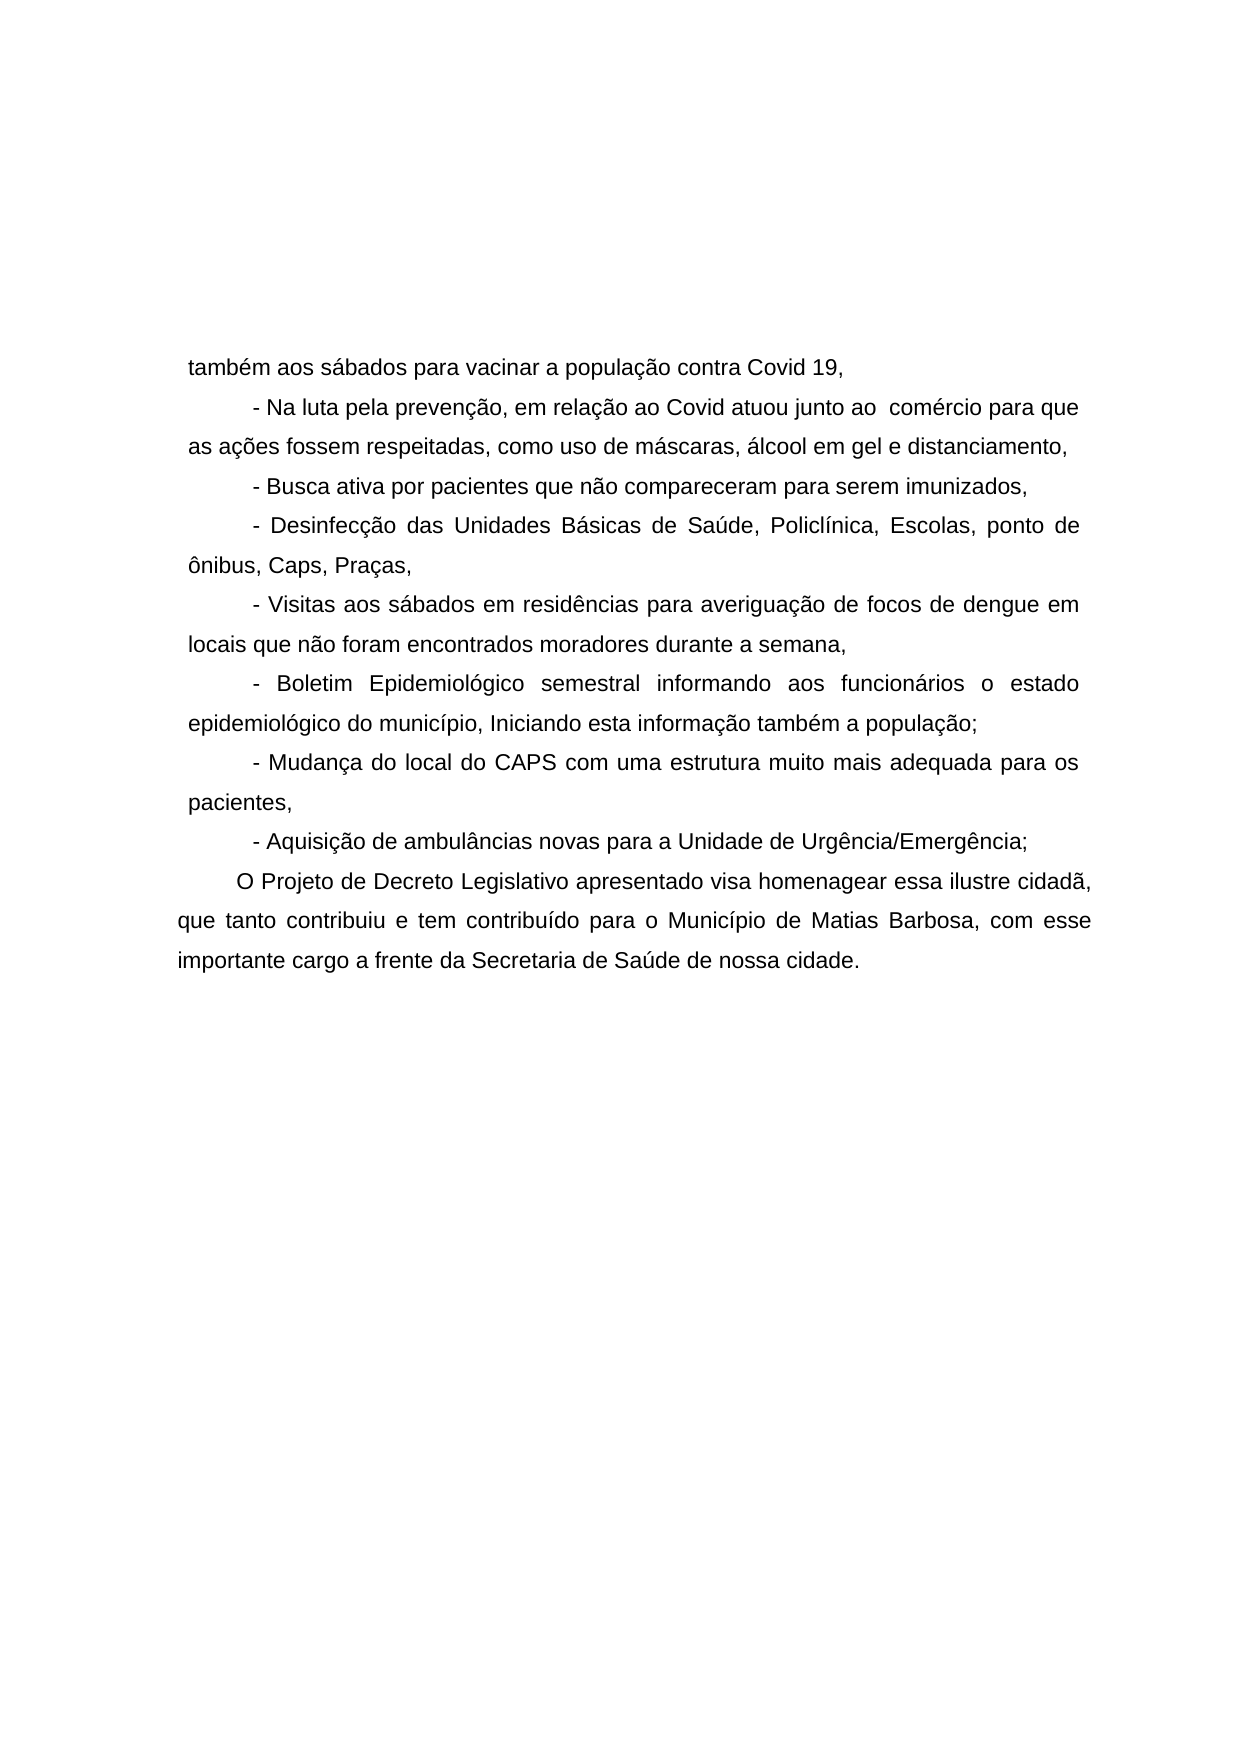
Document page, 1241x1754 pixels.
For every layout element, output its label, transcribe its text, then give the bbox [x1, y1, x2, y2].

text - Mudança do local do CAPS com uma estrutura muito mais adequada para os pacientes, [188, 749, 1080, 815]
text - Aquisição de ambulâncias novas para a Unidade de Urgência/Emergência; [188, 828, 1080, 854]
text - Desinfecção das Unidades Básicas de Saúde, Policlínica, Escolas, ponto de ônibus, Caps, Praças, [188, 512, 1080, 578]
text - Boletim Epidemiológico semestral informando aos funcionários o estado epidemiológico do município, Iniciando esta informação também a população; [188, 670, 1080, 736]
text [188, 354, 1080, 381]
text - Visitas aos sábados em residências para averiguação de focos de dengue em locais que não foram encontrados moradores durante a semana, [188, 591, 1080, 657]
text - Busca ativa por pacientes que não compareceram para serem imunizados, [188, 473, 1080, 499]
text - Na luta pela prevenção, em relação ao Covid atuou junto ao comércio para que as ações fossem respeitadas, como uso de máscaras, álcool em gel e distanciamento, [188, 394, 1080, 460]
text O Projeto de Decreto Legislativo apresentado visa homenagear essa ilustre cidadã, que tanto contribuiu e tem contribuído para o Município de Matias Barbosa, com esse importante cargo a frente da Secretaria de Saúde de nossa cidade. [177, 868, 1092, 973]
